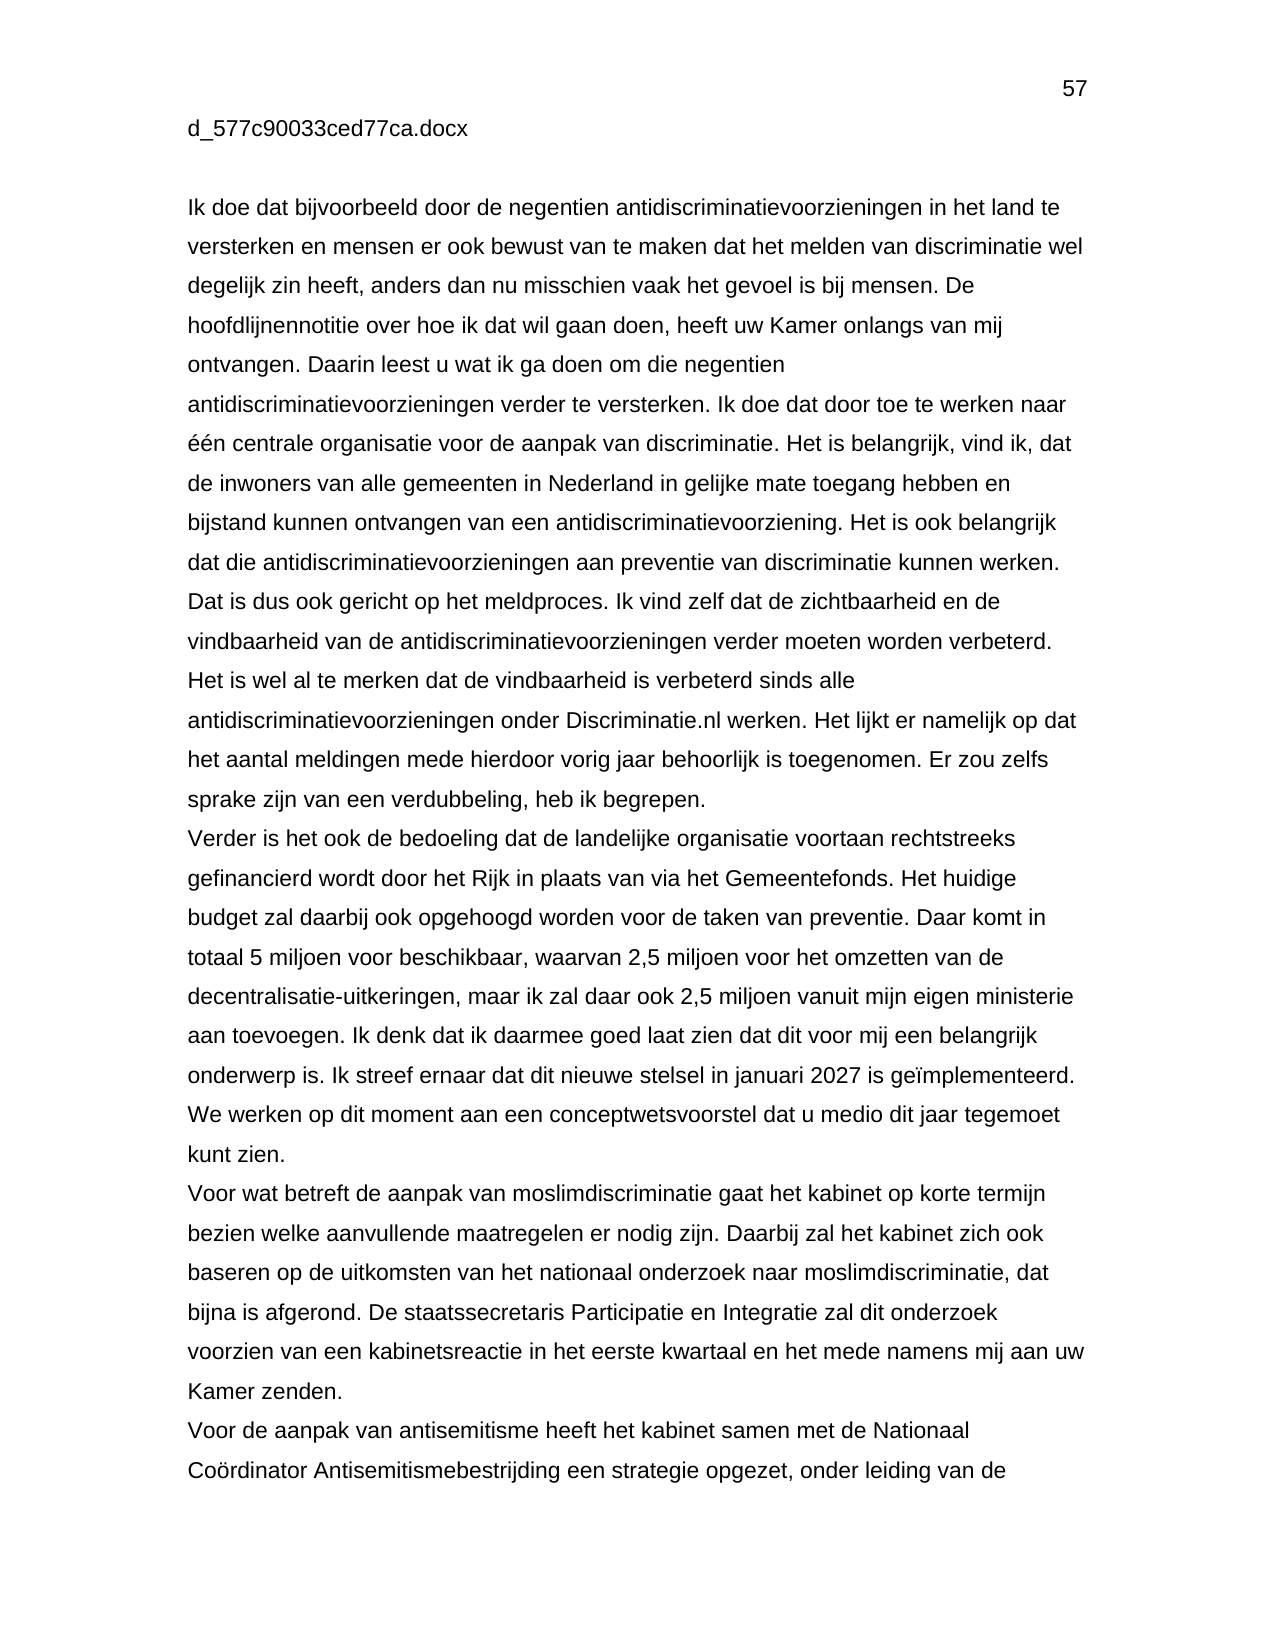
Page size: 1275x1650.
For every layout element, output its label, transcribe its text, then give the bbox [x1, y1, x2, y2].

text Voor wat betreft de aanpak van moslimdiscriminatie gaat het kabinet op korte termijn bezien welke aanvullende maatregelen er nodig zijn. Daarbij zal het kabinet zich ook baseren op de uitkomsten van het nationaal onderzoek naar moslimdiscriminatie, dat bijna is afgerond. De staatssecretaris Participatie en Integratie zal dit onderzoek voorzien van een kabinetsreactie in het eerste kwartaal en het mede namens mij aan uw Kamer zenden. [187, 1180, 1087, 1404]
text Ik doe dat bijvoorbeeld door de negentien antidiscriminatievoorzieningen in het land te versterken en mensen er ook bewust van te maken dat het melden van discriminatie wel degelijk zin heeft, anders dan nu misschien vaak het gevoel is bij mensen. De hoofdlijnennotitie over hoe ik dat wil gaan doen, heeft uw Kamer onlangs van mij ontvangen. Daarin leest u wat ik ga doen om die negentien antidiscriminatievoorzieningen verder te versterken. Ik doe dat door toe te werken naar één centrale organisatie voor de aanpak van discriminatie. Het is belangrijk, vind ik, dat de inwoners van alle gemeenten in Nederland in gelijke mate toegang hebben en bijstand kunnen ontvangen van een antidiscriminatievoorziening. Het is ook belangrijk dat die antidiscriminatievoorzieningen aan preventie van discriminatie kunnen werken. Dat is dus ook gericht op het meldproces. Ik vind zelf dat de zichtbaarheid en de vindbaarheid van de antidiscriminatievoorzieningen verder moeten worden verbeterd. Het is wel al te merken dat de vindbaarheid is verbeterd sinds alle antidiscriminatievoorzieningen onder Discriminatie.nl werken. Het lijkt er namelijk op dat het aantal meldingen mede hierdoor vorig jaar behoorlijk is toegenomen. Er zou zelfs sprake zijn van een verdubbeling, heb ik begrepen. [187, 193, 1087, 812]
text Verder is het ook de bedoeling dat de landelijke organisatie voortaan rechtstreeks gefinancierd wordt door het Rijk in plaats van via het Gemeentefonds. Het huidige budget zal daarbij ook opgehoogd worden voor de taken van preventie. Daar komt in totaal 5 miljoen voor beschikbaar, waarvan 2,5 miljoen voor het omzetten van de decentralisatie-uitkeringen, maar ik zal daar ook 2,5 miljoen vanuit mijn eigen ministerie aan toevoegen. Ik denk dat ik daarmee goed laat zien dat dit voor mij een belangrijk onderwerp is. Ik streef ernaar dat dit nieuwe stelsel in januari 2027 is geïmplementeerd. We werken op dit moment aan een conceptwetsvoorstel dat u medio dit jaar tegemoet kunt zien. [187, 825, 1087, 1167]
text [187, 1417, 1087, 1483]
